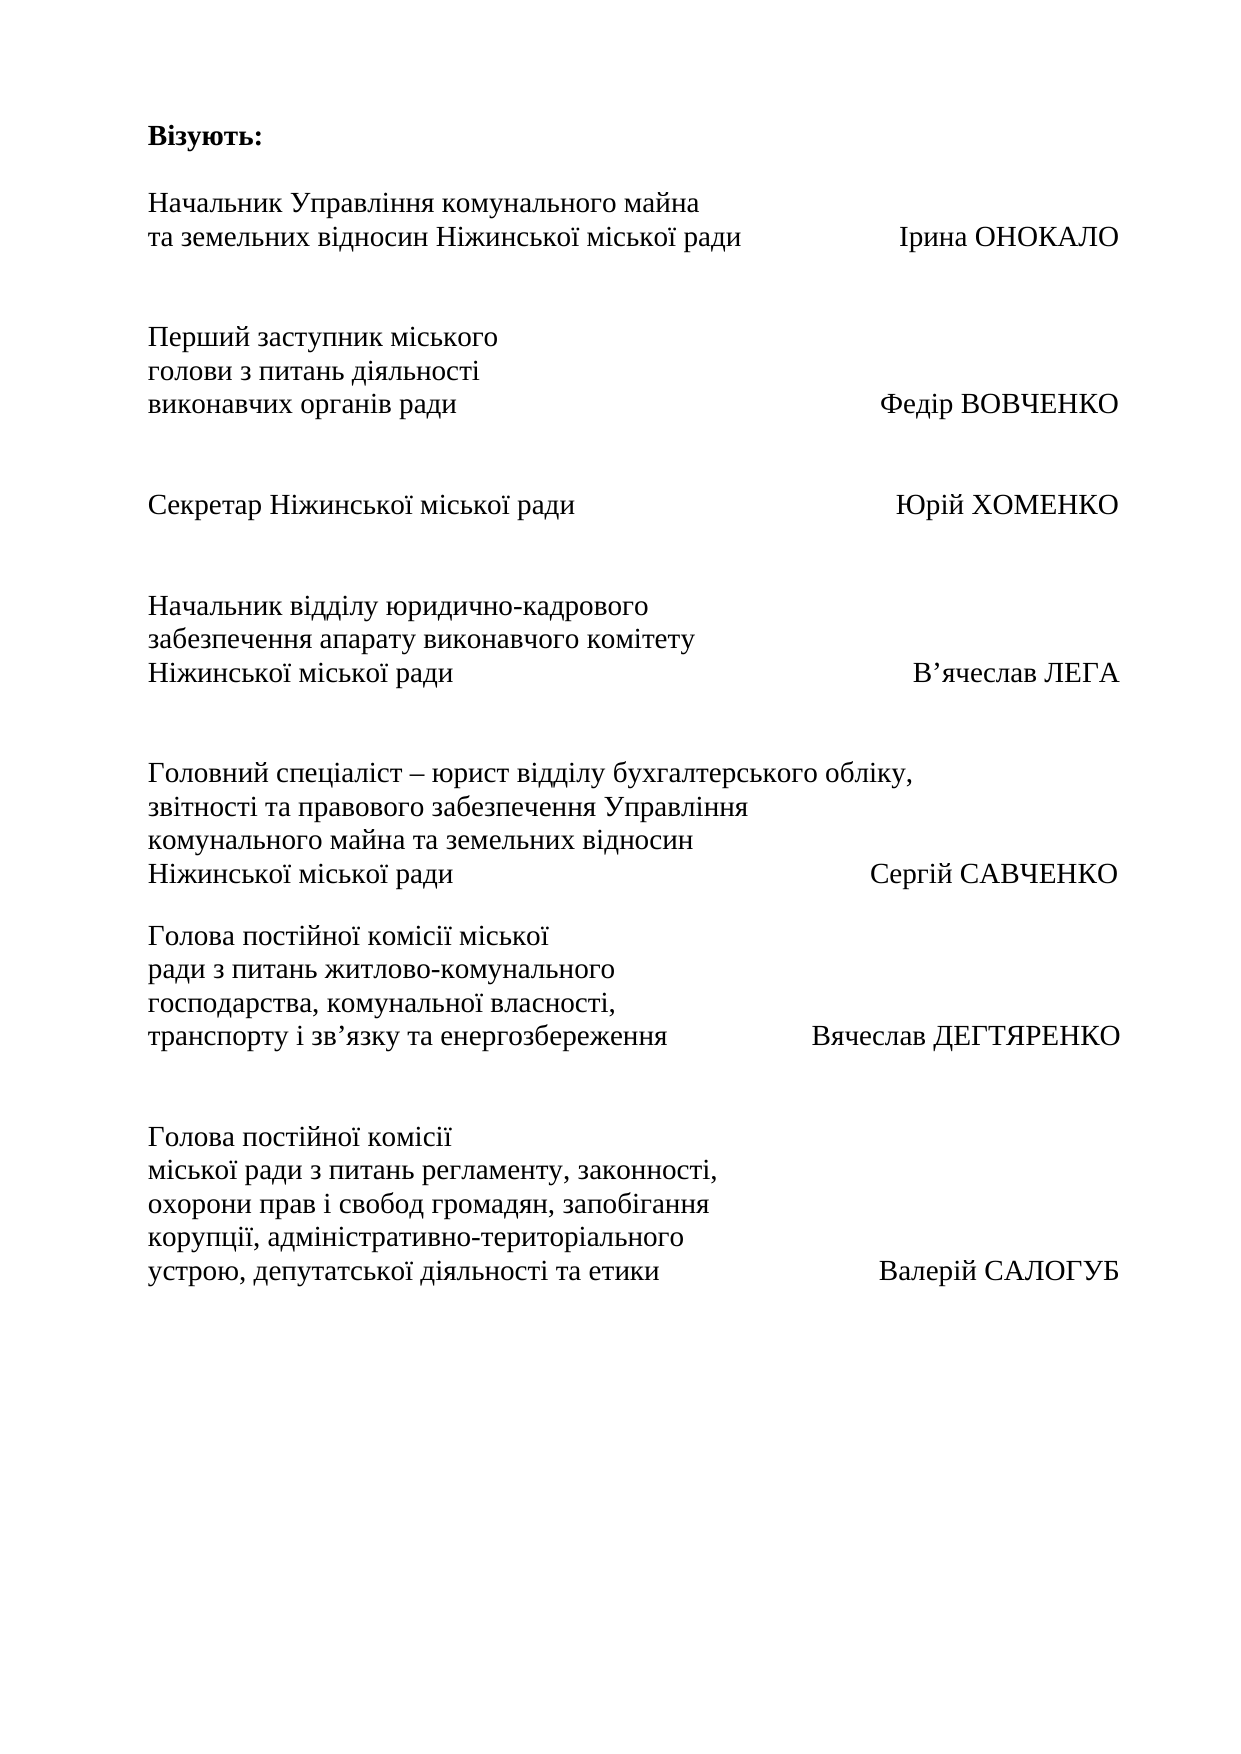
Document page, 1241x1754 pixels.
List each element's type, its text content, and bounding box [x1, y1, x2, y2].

text міської ради з питань регламенту, законності, [148, 1152, 1152, 1186]
text Головний спеціаліст – юрист відділу бухгалтерського обліку, [148, 755, 1152, 789]
text Перший заступник міського [148, 319, 1152, 353]
text ради з питань житлово-комунального [148, 951, 1152, 985]
text Начальник Управління комунального майна [148, 185, 1152, 219]
text Голова постійної комісії [148, 1119, 1152, 1152]
text виконавчих органів ради Федір ВОВЧЕНКО [148, 386, 1152, 420]
text Ніжинської міської ради В’ячеслав ЛЕГА [148, 655, 1152, 688]
text Секретар Ніжинської міської ради Юрій ХОМЕНКО [148, 487, 1152, 521]
text Візують: [148, 118, 1152, 152]
text господарства, комунальної власності, [148, 985, 1152, 1018]
text устрою, депутатської діяльності та етики Валерій САЛОГУБ [148, 1253, 1152, 1287]
text транспорту і зв’язку та енергозбереження Вячеслав ДЕГТЯРЕНКО [148, 1018, 1152, 1052]
text Голова постійної комісії міської [148, 918, 1152, 951]
text забезпечення апарату виконавчого комітету [148, 621, 1152, 655]
text корупції, адміністративно-територіального [148, 1219, 1152, 1253]
text Ніжинської міської ради Сергій САВЧЕНКО [148, 856, 1152, 889]
text та земельних відносин Ніжинської міської ради Ірина ОНОКАЛО [148, 219, 1152, 252]
text Начальник відділу юридично-кадрового [148, 588, 1152, 621]
text комунального майна та земельних відносин [148, 822, 1152, 856]
text охорони прав і свобод громадян, запобігання [148, 1186, 1152, 1219]
text звітності та правового забезпечення Управління [148, 789, 1152, 822]
text голови з питань діяльності [148, 353, 1152, 386]
